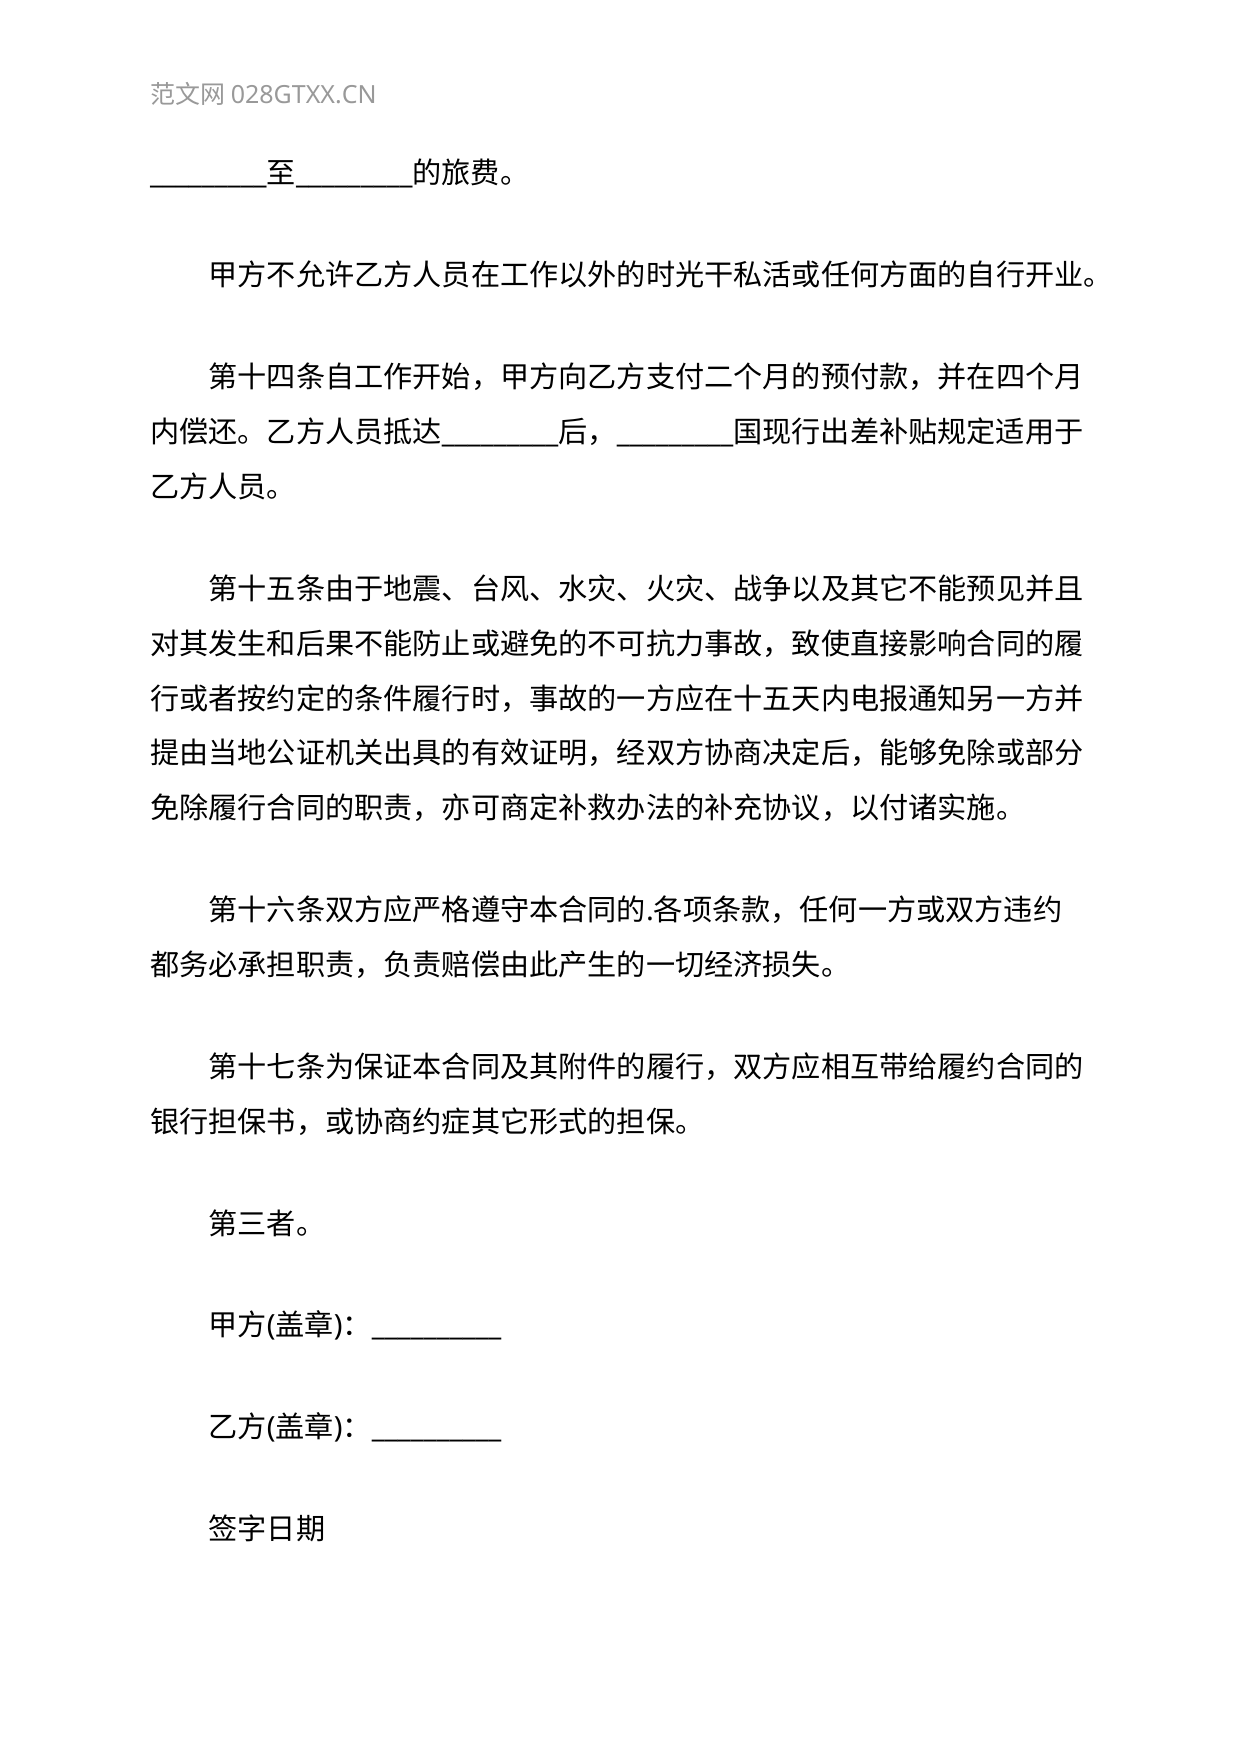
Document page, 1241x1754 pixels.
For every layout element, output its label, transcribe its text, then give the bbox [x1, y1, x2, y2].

text 第十六条双方应严格遵守本合同的.各项条款，任何一方或双方违约都务必承担职责，负责赔偿由此产生的一切经济损失。 [150, 887, 1090, 984]
text 第十七条为保证本合同及其附件的履行，双方应相互带给履约合同的银行担保书，或协商约症其它形式的担保。 [150, 1043, 1090, 1141]
text 第十四条自工作开始，甲方向乙方支付二个月的预付款，并在四个月内偿还。乙方人员抵达_________后，_________国现行出差补贴规定适用于乙方人员。 [150, 354, 1090, 506]
text 乙方(盖章)：__________ [150, 1404, 1090, 1446]
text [150, 150, 1090, 192]
text 甲方不允许乙方人员在工作以外的时光干私活或任何方面的自行开业。 [150, 252, 1090, 294]
text 签字日期 [150, 1506, 1090, 1548]
text 第十五条由于地震、台风、水灾、火灾、战争以及其它不能预见并且对其发生和后果不能防止或避免的不可抗力事故，致使直接影响合同的履行或者按约定的条件履行时，事故的一方应在十五天内电报通知另一方并提由当地公证机关出具的有效证明，经双方协商决定后，能够免除或部分免除履行合同的职责，亦可商定补救办法的补充协议，以付诸实施。 [150, 565, 1090, 827]
text 甲方(盖章)：__________ [150, 1302, 1090, 1344]
text 第三者。 [150, 1200, 1090, 1242]
